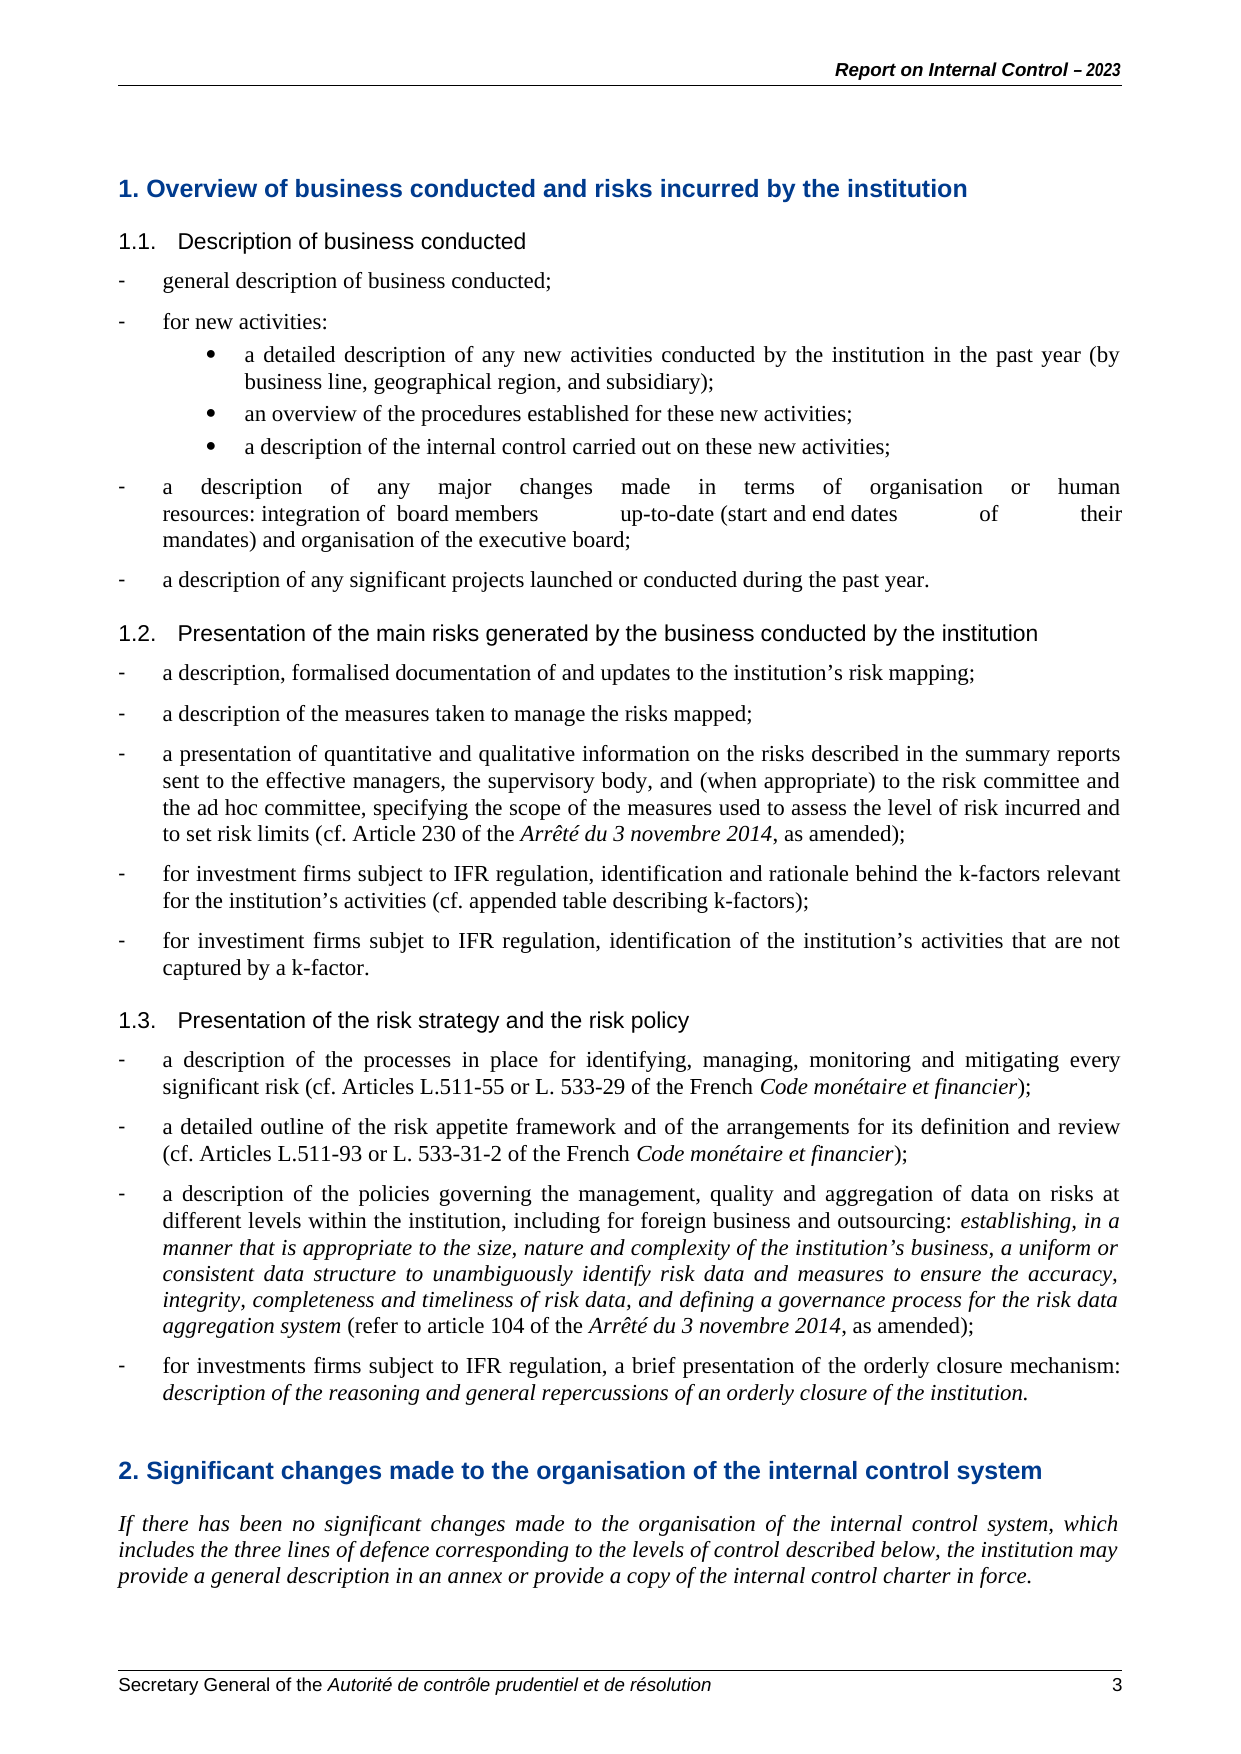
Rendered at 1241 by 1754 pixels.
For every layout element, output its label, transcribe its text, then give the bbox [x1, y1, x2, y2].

text 1.2. Presentation of the main risks generated by the business conducted by the institution [118, 619, 1122, 646]
text a description of the internal control carried out on these new activities; [207, 433, 1122, 459]
list general description of business conducted; [118, 267, 1122, 295]
subtitle Overview of business conducted and risks incurred by the institution [118, 174, 1122, 203]
text an overview of the procedures established for these new activities; [207, 400, 1122, 427]
text If there has been no significant changes made to the organisation of the internal control system, which includes the three lines of defence corresponding to the levels of control described below, the institution may provide a general description in an annex or provide a copy of the internal control charter in force. [118, 1509, 1122, 1589]
list a presentation of quantitative and qualitative information on the risks described in the summary reports sent to the effective managers, the supervisory body, and (when appropriate) to the risk committee and the ad hoc committee, specifying the scope of the measures used to assess the level of risk incurred and to set risk limits (cf. Article 230 of the Arrêté du 3 novembre 2014, as amended); [118, 739, 1122, 846]
subtitle Significant changes made to the organisation of the internal control system [118, 1456, 1122, 1484]
list for investiment firms subjet to IFR regulation, identification of the institution’s activities that are not captured by a k-factor. [118, 926, 1122, 980]
list for new activities: [118, 307, 1122, 335]
list a description of the policies governing the management, quality and aggregation of data on risks at different levels within the institution, including for foreign business and outsourcing: establishing, in a manner that is appropriate to the size, nature and complexity of the institution’s business, a uniform or consistent data structure to unambiguously identify risk data and measures to ensure the accuracy, integrity, completeness and timeliness of risk data, and defining a governance process for the risk data aggregation system (refer to article 104 of the Arrêté du 3 novembre 2014, as amended); [118, 1179, 1122, 1339]
list a description of the processes in place for identifying, managing, monitoring and mitigating every significant risk (cf. Articles L.511-55 or L. 533-29 of the French Code monétaire et financier); [118, 1045, 1122, 1100]
list a description of the measures taken to manage the risks mapped; [118, 699, 1122, 727]
text a detailed description of any new activities conducted by the institution in the past year (by business line, geographical region, and subsidiary); [207, 341, 1122, 394]
list a detailed outline of the risk appetite framework and of the arrangements for its definition and review (cf. Articles L.511-93 or L. 533-31-2 of the French Code monétaire et financier); [118, 1112, 1122, 1167]
list for investments firms subject to IFR regulation, a brief presentation of the orderly closure mechanism: description of the reasoning and general repercussions of an orderly closure of the institution. [118, 1351, 1122, 1406]
list a description, formalised documentation of and updates to the institution’s risk mapping; [118, 658, 1122, 686]
text 1.3. Presentation of the risk strategy and the risk policy [118, 1007, 1122, 1033]
text 1.1. Description of business conducted [118, 228, 1122, 254]
list for investment firms subject to IFR regulation, identification and rationale behind the k-factors relevant for the institution’s activities (cf. appended table describing k-factors); [118, 859, 1122, 913]
list a description of any significant projects launched or conducted during the past year. [118, 565, 1122, 593]
list a description of any major changes made in terms of organisation or human resources: integration of board members up-to-date (start and end dates of their mandates) and organisation of the executive board; [118, 472, 1122, 553]
